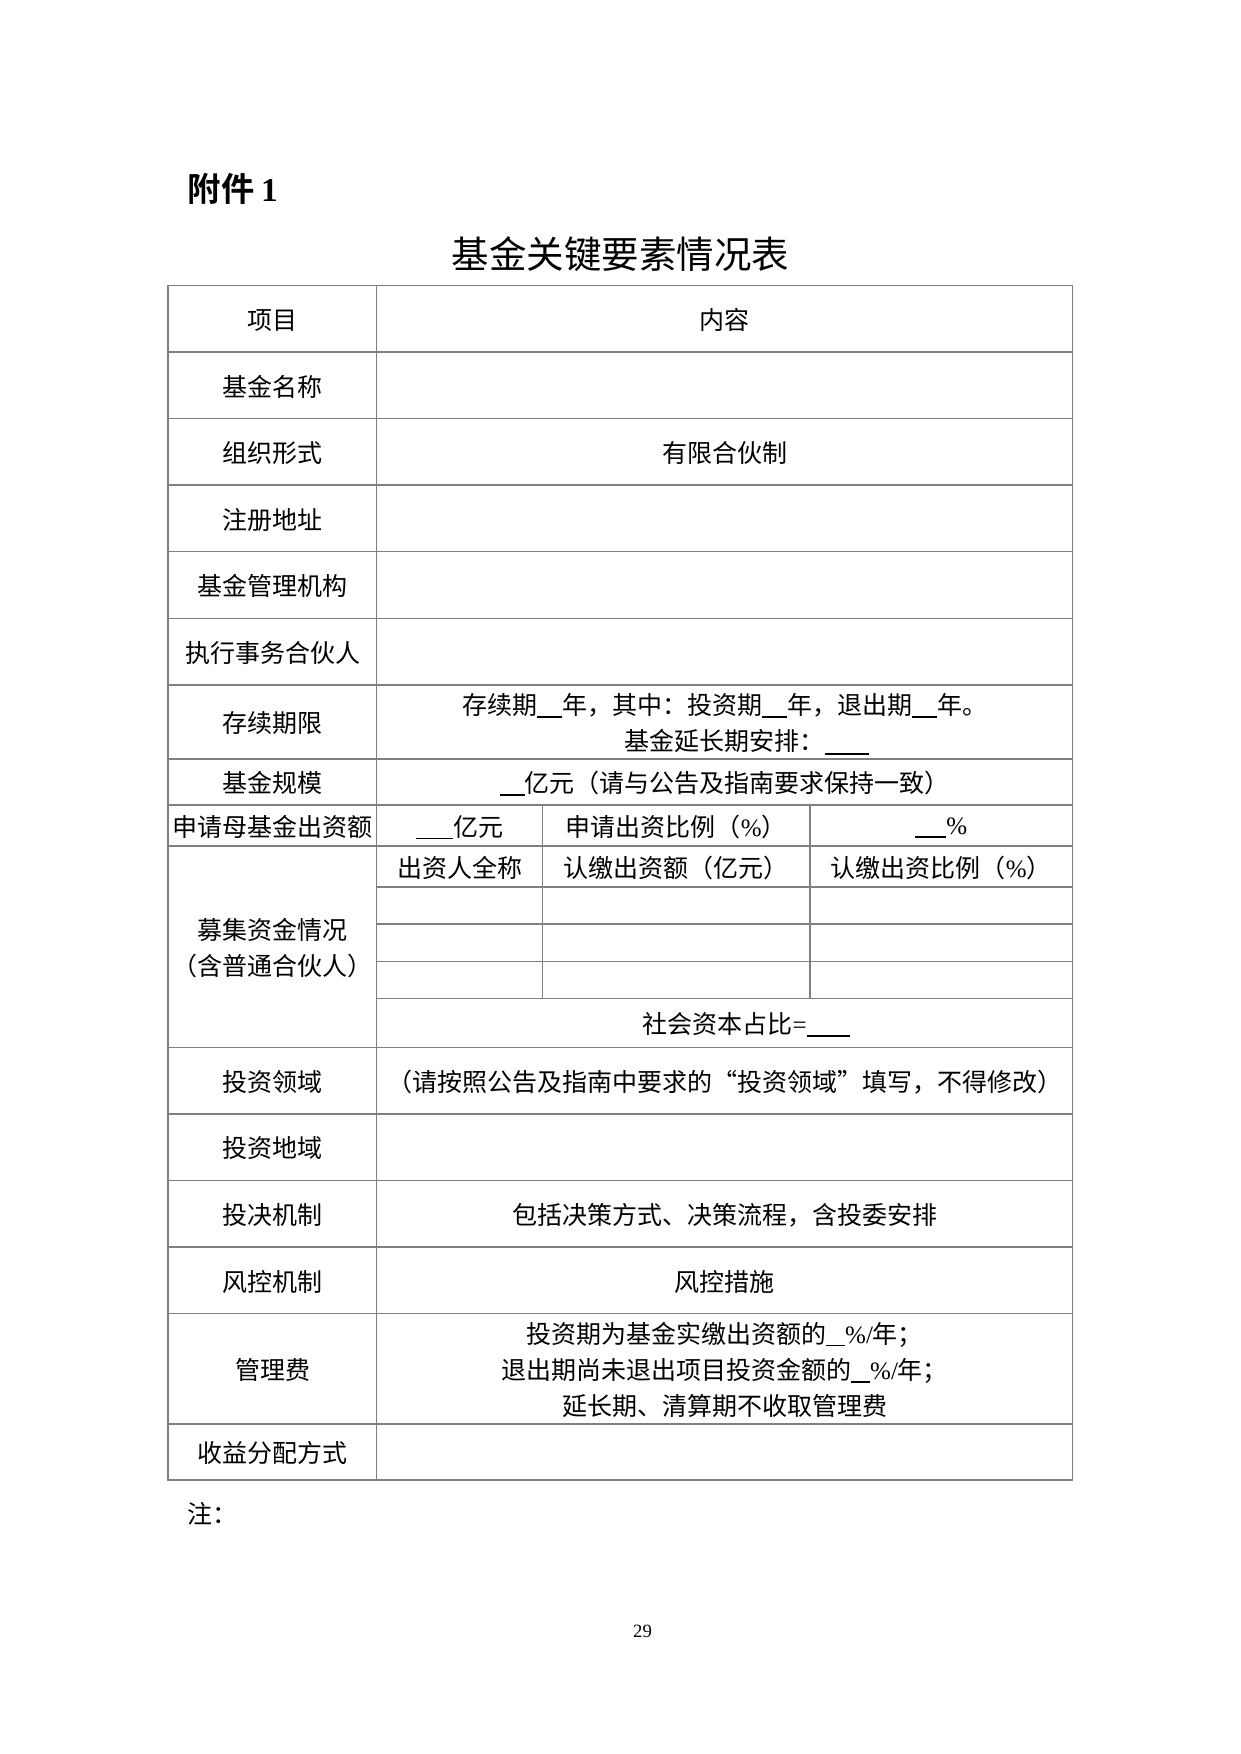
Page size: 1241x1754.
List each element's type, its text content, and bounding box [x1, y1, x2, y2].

table_cell 亿元 [377, 806, 542, 845]
table_cell % [811, 806, 1072, 845]
table_cell 认缴出资比例（%） [811, 847, 1072, 886]
table_cell [377, 925, 542, 961]
table_header 项目 [169, 286, 376, 351]
table_cell 投资领域 [169, 1048, 376, 1113]
table_cell [811, 888, 1072, 923]
table_cell 社会资本占比= [377, 999, 1072, 1046]
table_cell 收益分配方式 [169, 1425, 376, 1479]
table_cell [377, 888, 542, 923]
table_cell [377, 962, 542, 998]
table_cell 执行事务合伙人 [169, 619, 376, 684]
table_cell [811, 925, 1072, 961]
table_cell [543, 962, 809, 998]
text 注： [187, 1481, 1053, 1545]
table_cell 存续期限 [169, 686, 376, 758]
table_cell 投资地域 [169, 1115, 376, 1179]
subtitle 基金关键要素情况表 [187, 219, 1053, 284]
subtitle 附件1 [187, 154, 1053, 219]
table_header 内容 [377, 286, 1072, 351]
table_cell 存续期 年，其中：投资期 年，退出期 年。 基金延长期安排： [377, 686, 1072, 758]
table_cell 出资人全称 [377, 847, 542, 886]
table_cell 注册地址 [169, 486, 376, 551]
table_cell [377, 353, 1072, 418]
table_cell 包括决策方式、决策流程，含投委安排 [377, 1181, 1072, 1246]
table_cell （请按照公告及指南中要求的“投资领域”填写，不得修改） [377, 1048, 1072, 1113]
table_cell [377, 1115, 1072, 1179]
table_cell [377, 552, 1072, 617]
table_cell 风控措施 [377, 1248, 1072, 1313]
table_cell [377, 486, 1072, 551]
table_cell 申请母基金出资额 [169, 806, 376, 845]
table_cell [377, 619, 1072, 684]
table_cell 基金名称 [169, 353, 376, 418]
table_cell 有限合伙制 [377, 419, 1072, 484]
table_cell 投决机制 [169, 1181, 376, 1246]
table_cell 亿元（请与公告及指南要求保持一致） [377, 760, 1072, 804]
table_cell 认缴出资额（亿元） [543, 847, 809, 886]
table_cell [811, 962, 1072, 998]
table_cell [377, 1425, 1072, 1479]
table_cell 管理费 [169, 1314, 376, 1423]
table_cell 投资期为基金实缴出资额的 %/年； 退出期尚未退出项目投资金额的 %/年； 延长期、清算期不收取管理费 [377, 1314, 1072, 1423]
table_cell [543, 925, 809, 961]
table_cell 基金管理机构 [169, 552, 376, 617]
table_cell 申请出资比例（%） [543, 806, 809, 845]
table_cell [543, 888, 809, 923]
table_cell 组织形式 [169, 419, 376, 484]
table_cell 基金规模 [169, 760, 376, 804]
table_cell 募集资金情况 （含普通合伙人） [169, 847, 376, 1046]
table_cell 风控机制 [169, 1248, 376, 1313]
